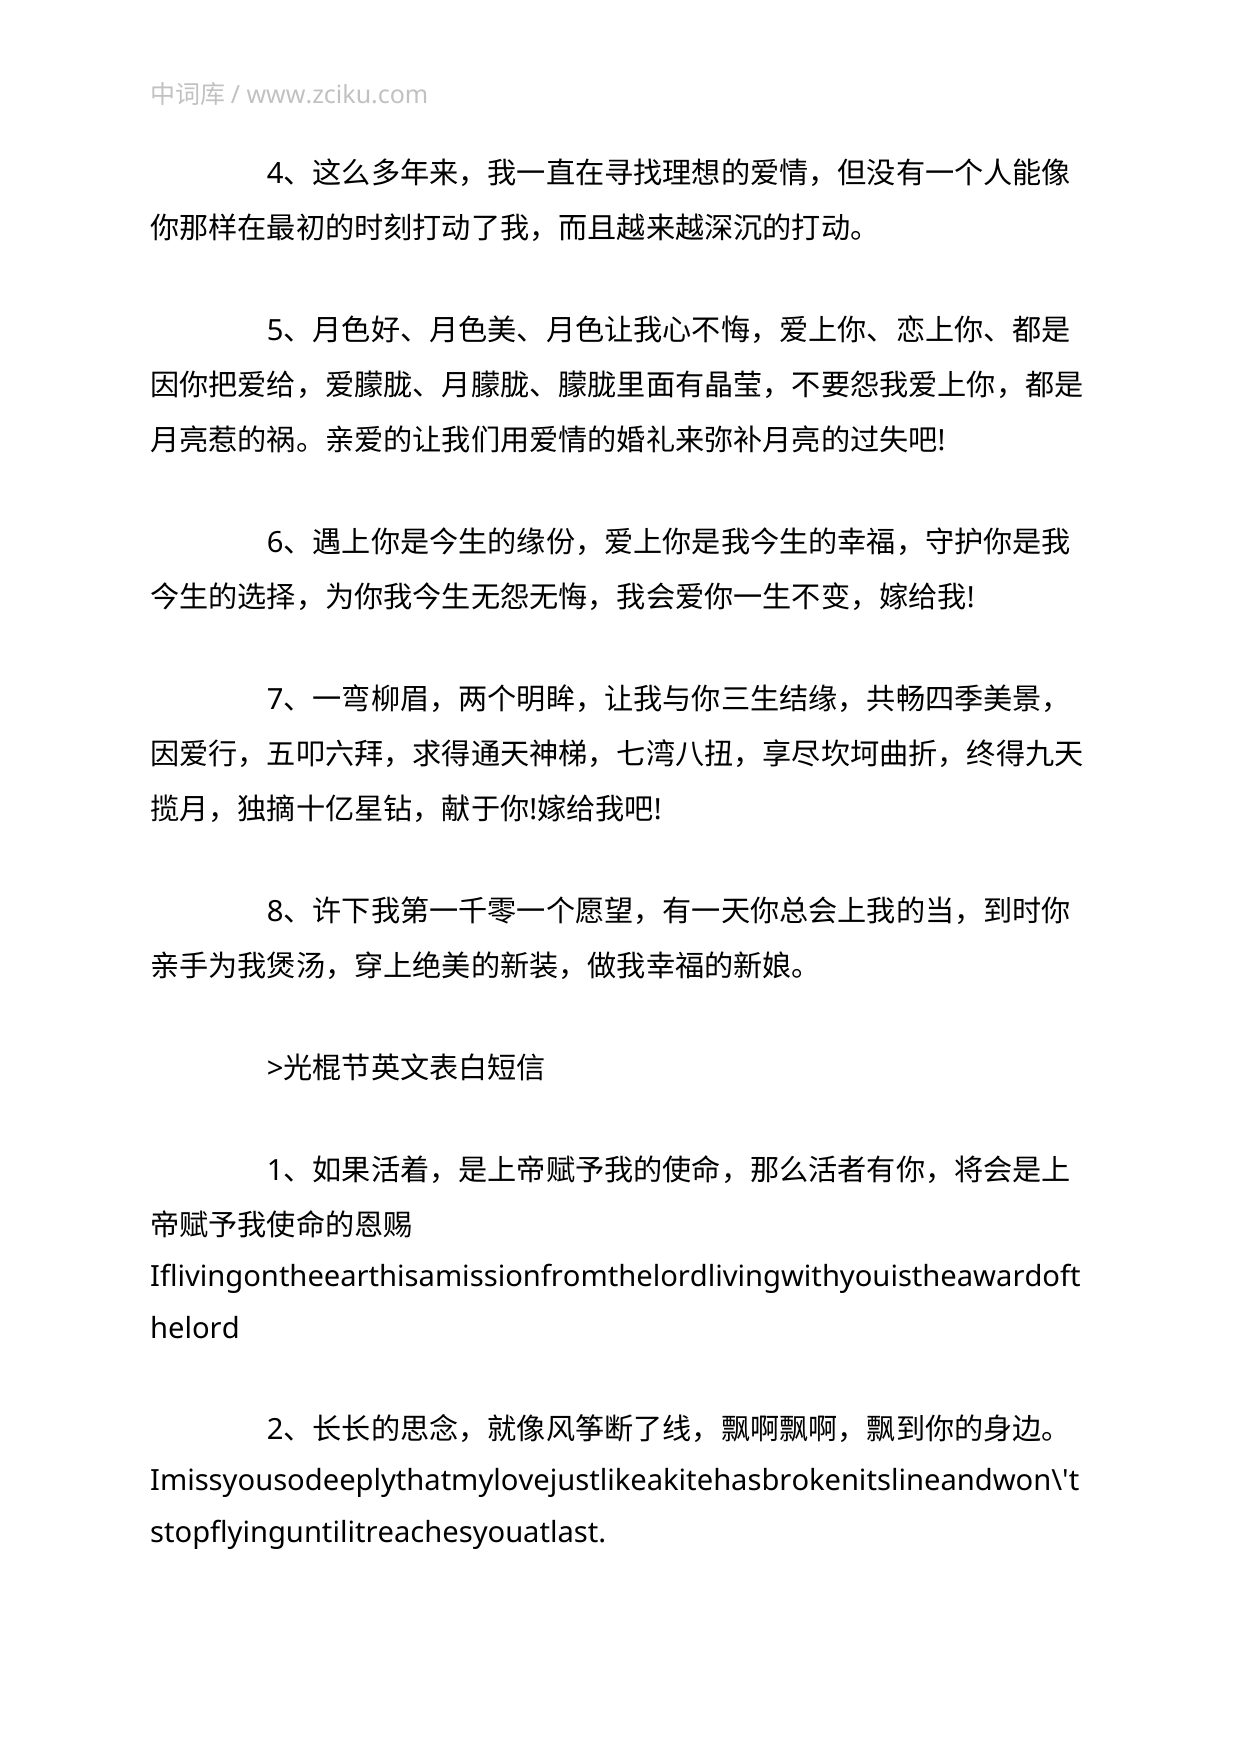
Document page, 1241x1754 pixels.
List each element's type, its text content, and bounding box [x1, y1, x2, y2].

text 8、许下我第一千零一个愿望，有一天你总会上我的当，到时你亲手为我煲汤，穿上绝美的新装，做我幸福的新娘。 [150, 887, 1090, 985]
text 1、如果活着，是上帝赋予我的使命，那么活者有你，将会是上帝赋予我使命的恩赐Iflivingontheearthisamissionfromthelordlivingwithyouistheawardofthelord [150, 1146, 1090, 1347]
text 7、一弯柳眉，两个明眸，让我与你三生结缘，共畅四季美景，因爱行，五叩六拜，求得通天神梯，七湾八扭，享尽坎坷曲折，终得九天揽月，独摘十亿星钻，献于你!嫁给我吧! [150, 676, 1090, 828]
text >光棍节英文表白短信 [150, 1044, 1090, 1087]
text 5、月色好、月色美、月色让我心不悔，爱上你、恋上你、都是因你把爱给，爱朦胧、月朦胧、朦胧里面有晶莹，不要怨我爱上你，都是月亮惹的祸。亲爱的让我们用爱情的婚礼来弥补月亮的过失吧! [150, 307, 1090, 459]
text 2、长长的思念，就像风筝断了线，飘啊飘啊，飘到你的身边。Imissyousodeeplythatmylovejustlikeakitehasbrokenitslineandwon\'tstopflyinguntilitreachesyouatlast. [150, 1405, 1090, 1551]
text 4、这么多年来，我一直在寻找理想的爱情，但没有一个人能像你那样在最初的时刻打动了我，而且越来越深沉的打动。 [150, 150, 1090, 247]
text 6、遇上你是今生的缘份，爱上你是我今生的幸福，守护你是我今生的选择，为你我今生无怨无悔，我会爱你一生不变，嫁给我! [150, 519, 1090, 616]
